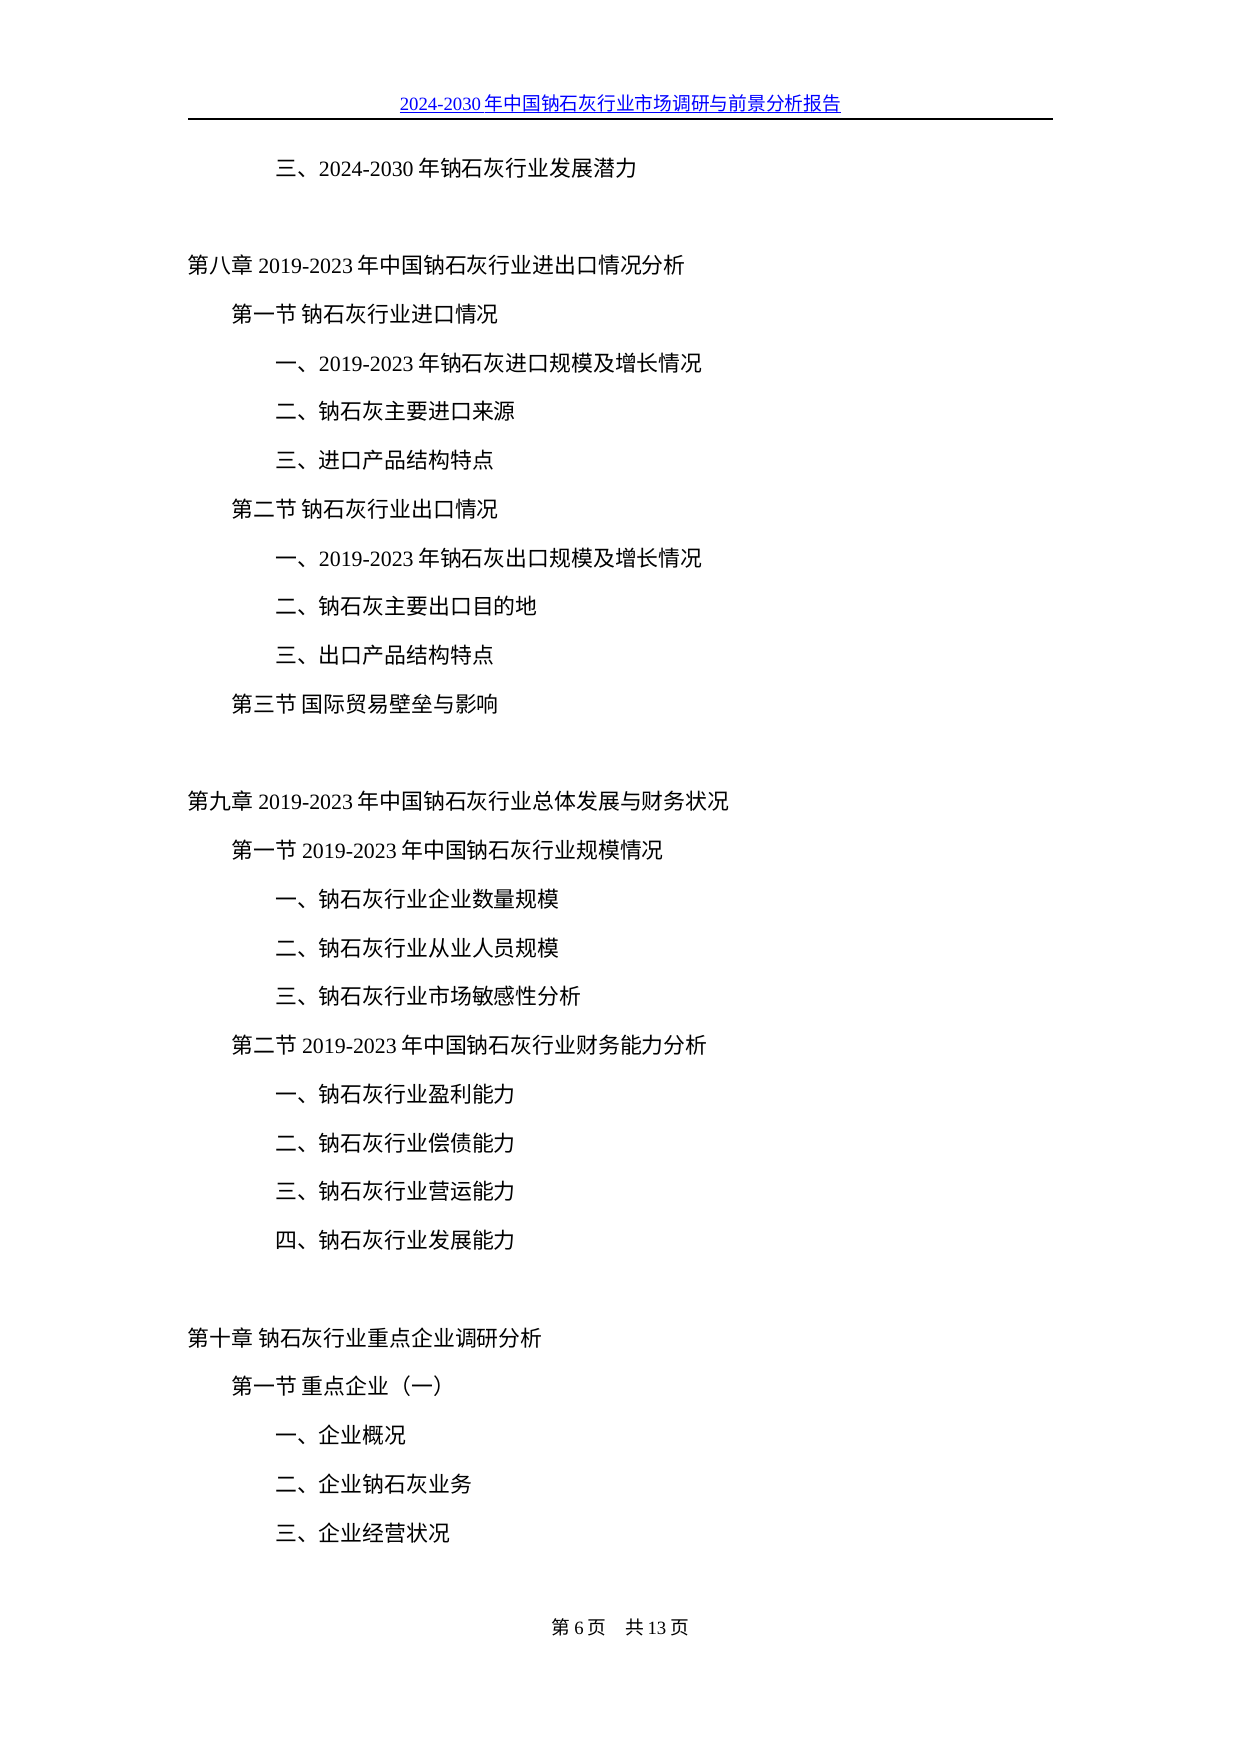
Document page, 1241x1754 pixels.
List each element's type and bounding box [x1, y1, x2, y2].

text [187, 150, 1053, 1548]
